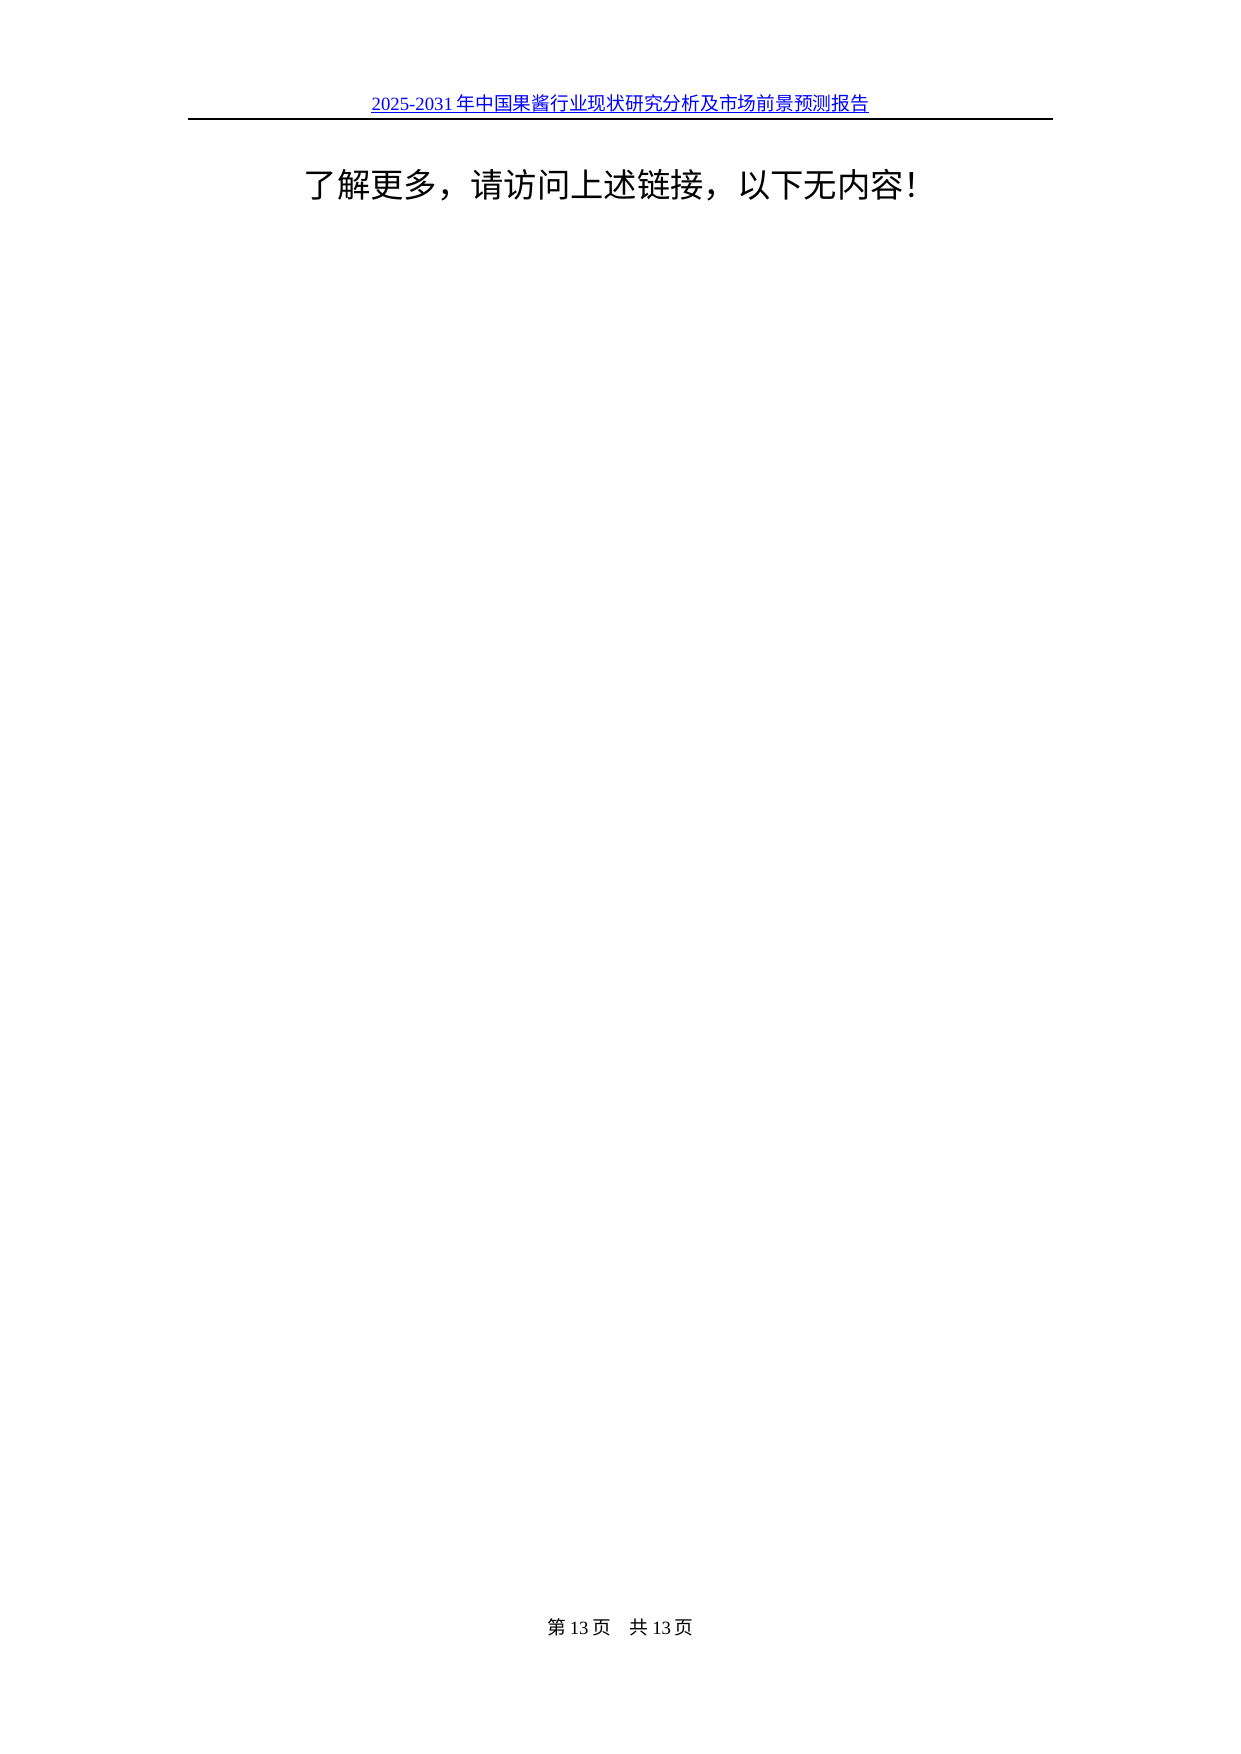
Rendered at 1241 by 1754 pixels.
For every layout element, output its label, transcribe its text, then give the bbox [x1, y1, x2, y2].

title 了解更多，请访问上述链接，以下无内容！ [187, 150, 1053, 215]
